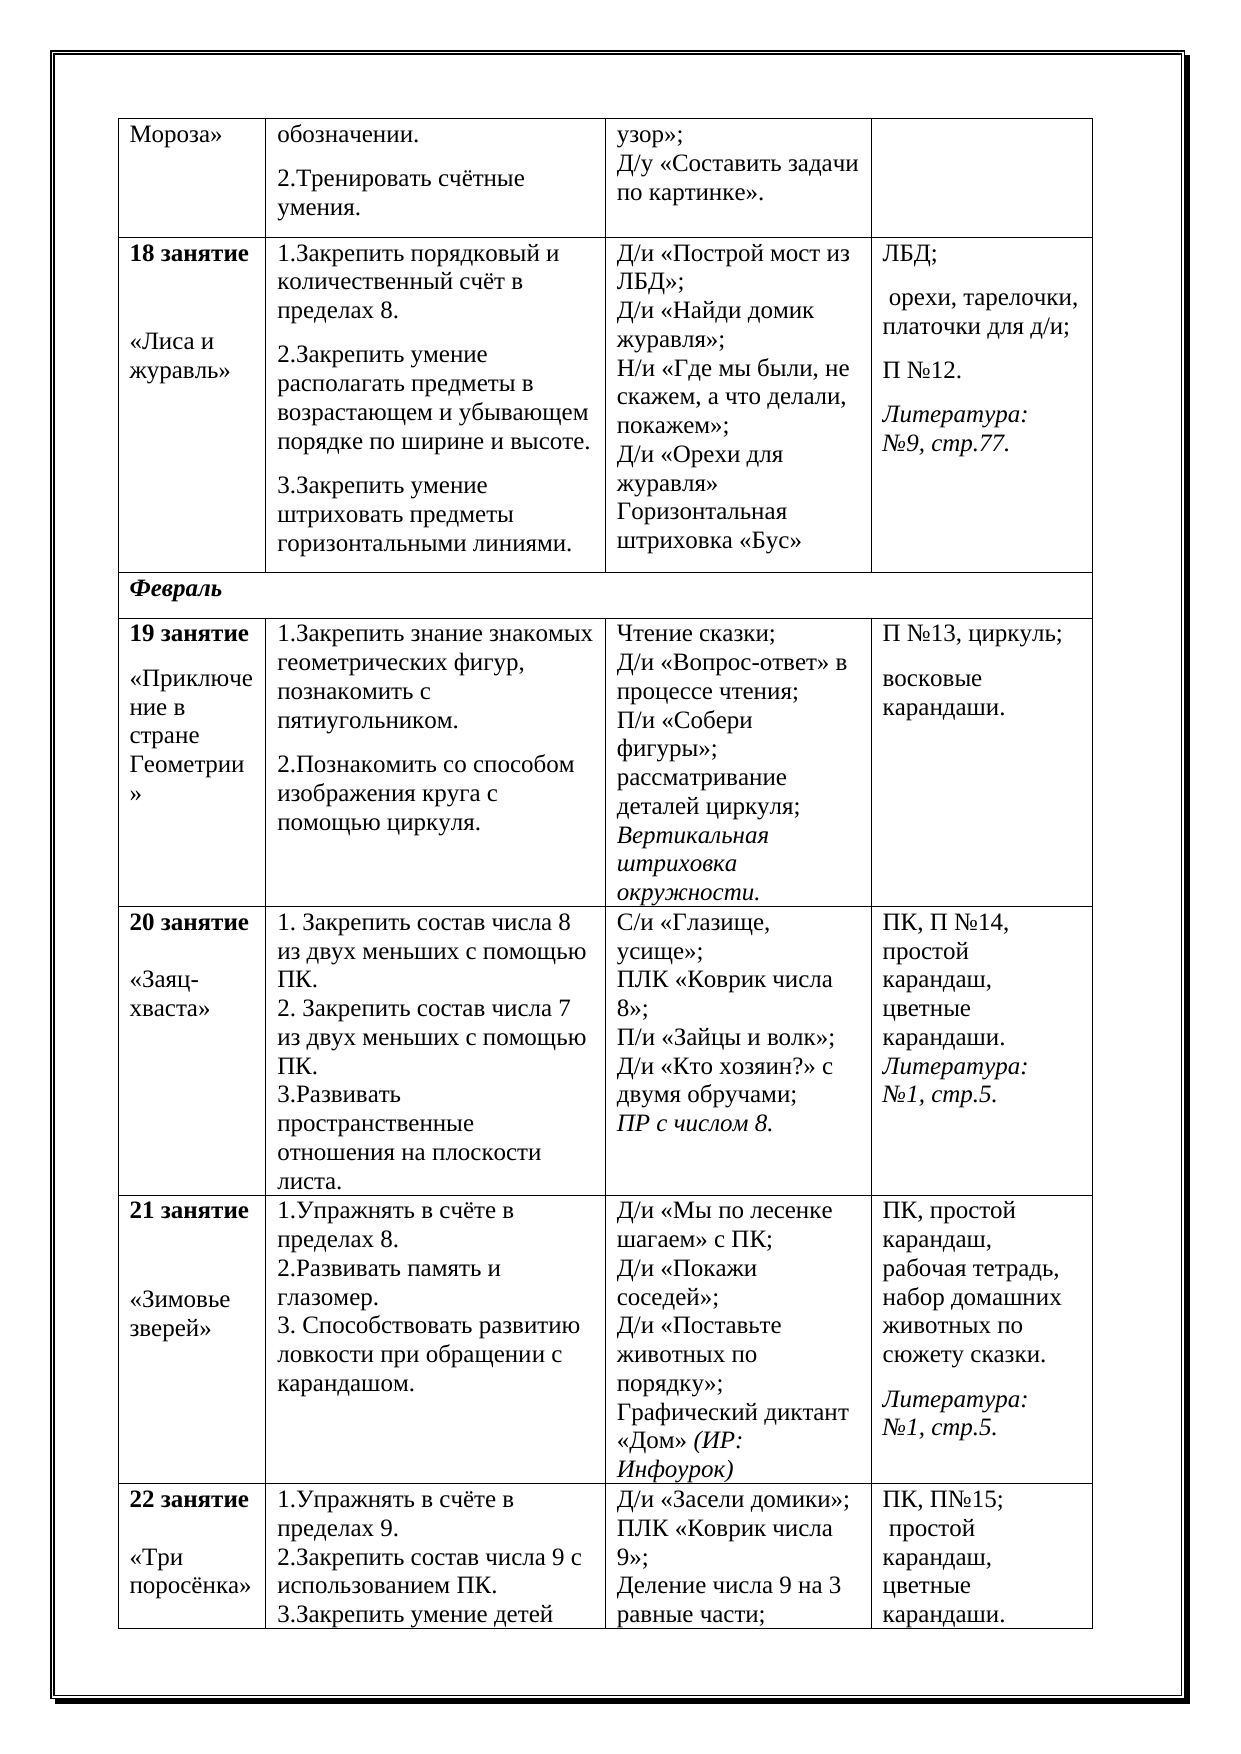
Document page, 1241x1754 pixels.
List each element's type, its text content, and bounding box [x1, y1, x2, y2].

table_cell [119, 1484, 265, 1628]
table_cell Февраль [119, 573, 1092, 617]
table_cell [606, 119, 871, 237]
table_cell С/и «Глазище, усище»; ПЛК «Коврик числа 8»; П/и «Зайцы и волк»; Д/и «Кто хозяин?» с двумя обручами; ПР с числом 8. [606, 907, 871, 1194]
table_cell 21 занятие «Зимовье зверей» [119, 1196, 265, 1483]
table_cell 20 занятие «Заяц- хваста» [119, 907, 265, 1194]
table_cell 1.Упражнять в счёте в пределах 8. 2.Развивать память и глазомер. 3. Способствовать развитию ловкости при обращении с карандашом. [266, 1196, 605, 1483]
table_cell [872, 119, 1092, 237]
table_cell 19 занятие «Приключение в стране Геометрии» [119, 619, 265, 906]
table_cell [606, 1484, 871, 1628]
table_cell 1.Закрепить знание знакомых геометрических фигур, познакомить с пятиугольником. 2.Познакомить со способом изображения круга с помощью циркуля. [266, 619, 605, 906]
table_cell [266, 1484, 605, 1628]
table_cell Чтение сказки; Д/и «Вопрос-ответ» в процессе чтения; П/и «Собери фигуры»; рассматривание деталей циркуля; Вертикальная штриховка окружности. [606, 619, 871, 906]
table_cell 1. Закрепить состав числа 8 из двух меньших с помощью ПК. 2. Закрепить состав числа 7 из двух меньших с помощью ПК. 3.Развивать пространственные отношения на плоскости листа. [266, 907, 605, 1194]
table_cell ЛБД; орехи, тарелочки, платочки для д/и; П №12. Литература: №9, стр.77. [872, 238, 1092, 572]
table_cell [266, 119, 605, 237]
table_cell 1.Закрепить порядковый и количественный счёт в пределах 8. 2.Закрепить умение располагать предметы в возрастающем и убывающем порядке по ширине и высоте. 3.Закрепить умение штриховать предметы горизонтальными линиями. [266, 238, 605, 572]
table_cell ПК, П №14, простой карандаш, цветные карандаши. Литература: №1, стр.5. [872, 907, 1092, 1194]
table_cell Д/и «Мы по лесенке шагаем» с ПК; Д/и «Покажи соседей»; Д/и «Поставьте животных по порядку»; Графический диктант «Дом» (ИР: Инфоурок) [606, 1196, 871, 1483]
table_cell ПК, простой карандаш, рабочая тетрадь, набор домашних животных по сюжету сказки. Литература: №1, стр.5. [872, 1196, 1092, 1483]
table_cell 18 занятие «Лиса и журавль» [119, 238, 265, 572]
table_cell П №13, циркуль; восковые карандаши. [872, 619, 1092, 906]
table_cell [119, 119, 265, 237]
table_cell Д/и «Построй мост из ЛБД»; Д/и «Найди домик журавля»; Н/и «Где мы были, не скажем, а что делали, покажем»; Д/и «Орехи для журавля» Горизонтальная штриховка «Бус» [606, 238, 871, 572]
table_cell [872, 1484, 1092, 1628]
